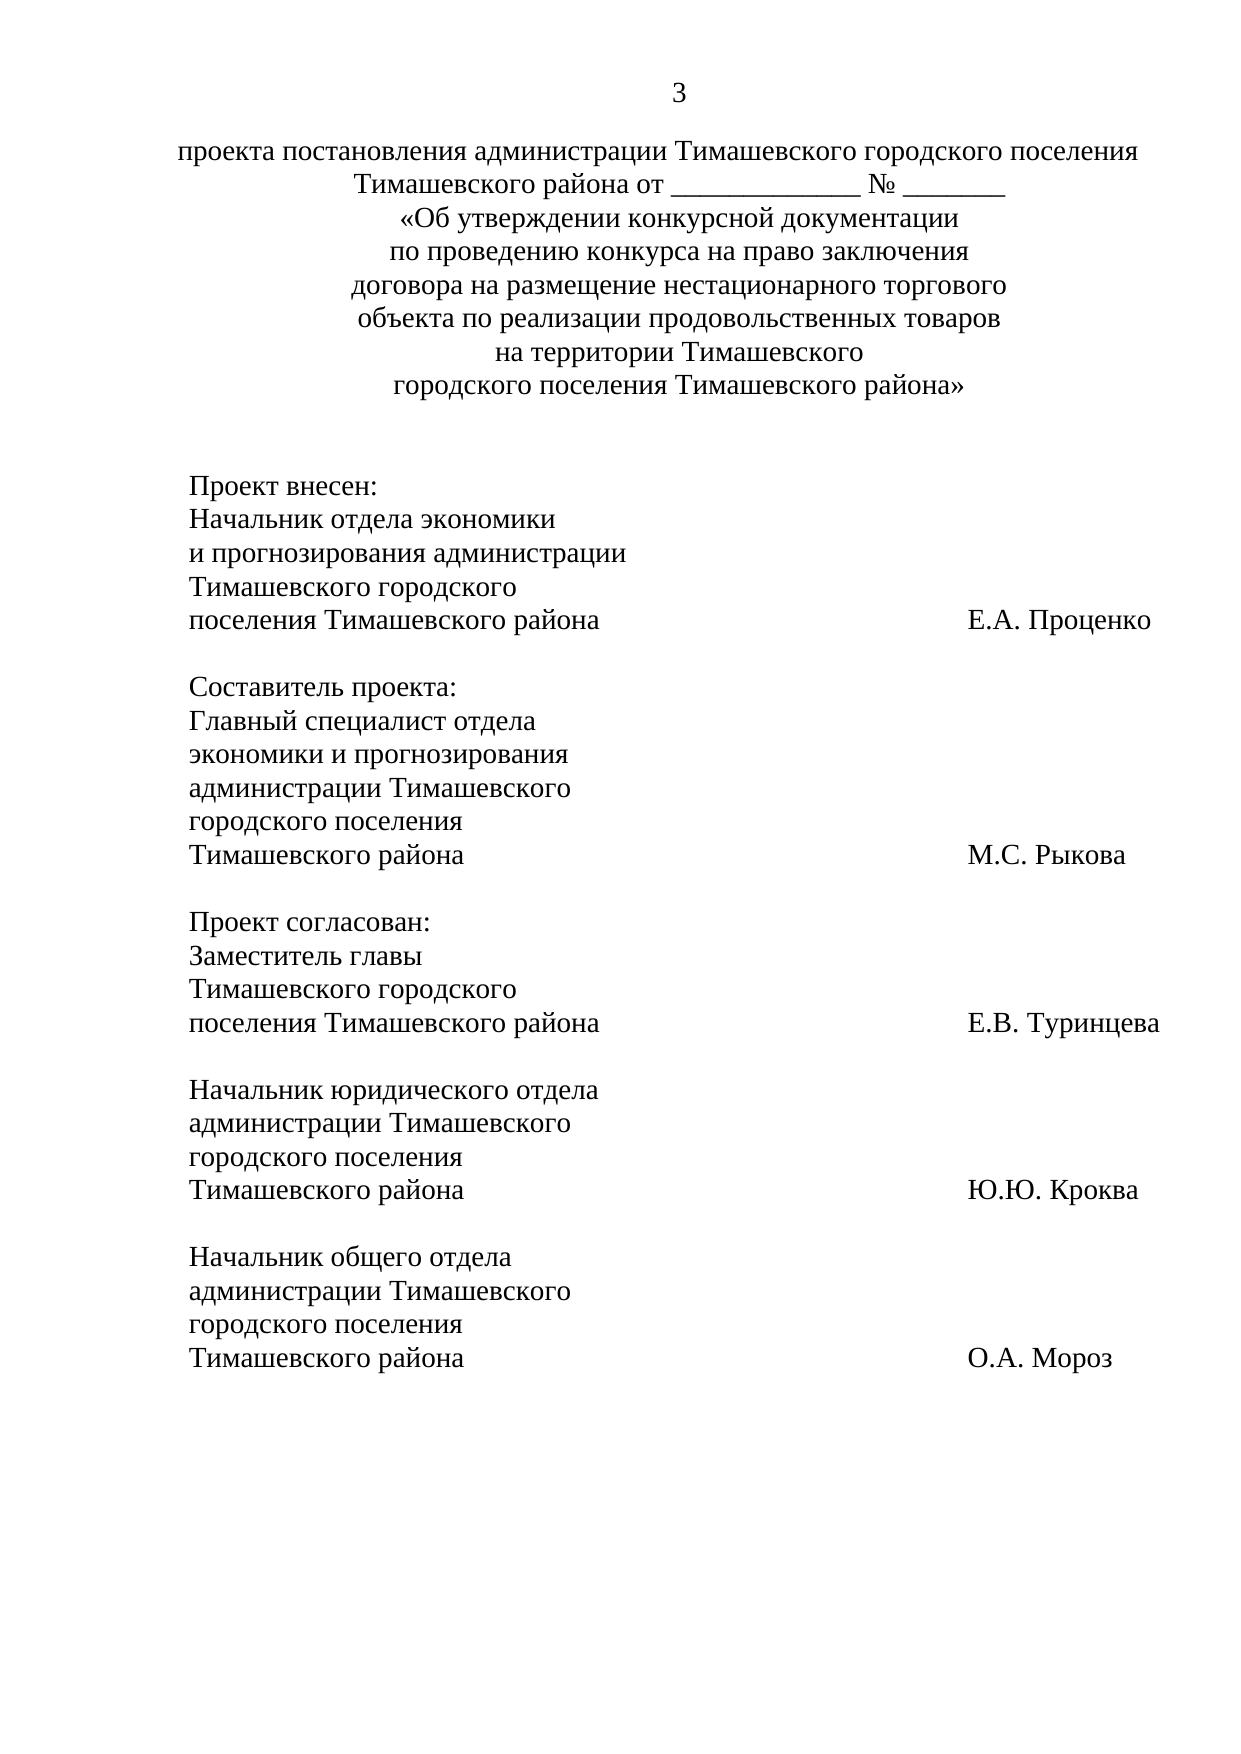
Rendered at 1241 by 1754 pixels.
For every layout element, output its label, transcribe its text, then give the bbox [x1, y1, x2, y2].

text объекта по реализации продовольственных товаров [177, 300, 1181, 334]
text Тимашевского района от _____________ № _______ [177, 166, 1181, 200]
table_cell Начальник общего отдела администрации Тимашевского городского поселения Тимашевского района [177, 1240, 956, 1407]
table_header Е.А. Проценко [956, 435, 1207, 669]
table_cell О.А. Мороз [956, 1240, 1207, 1407]
text по проведению конкурса на право заключения [177, 233, 1181, 267]
text «Об утверждении конкурсной документации [177, 200, 1181, 233]
table_cell Е.В. Туринцева [956, 904, 1207, 1072]
table_cell Составитель проекта: Главный специалист отдела экономики и прогнозирования администрации Тимашевского городского поселения Тимашевского района [177, 669, 956, 904]
text городского поселения Тимашевского района» [177, 367, 1181, 401]
table_cell Проект согласован: Заместитель главы Тимашевского городского поселения Тимашевского района [177, 904, 956, 1072]
table_cell Начальник юридического отдела администрации Тимашевского городского поселения Тимашевского района [177, 1072, 956, 1239]
text договора на размещение нестационарного торгового [177, 267, 1181, 300]
table_cell Ю.Ю. Кроква [956, 1072, 1207, 1239]
text проекта постановления администрации Тимашевского городского поселения [177, 133, 1181, 166]
table_cell М.С. Рыкова [956, 669, 1207, 904]
table_header Проект внесен: Начальник отдела экономики и прогнозирования администрации Тимашевского городского поселения Тимашевского района [177, 435, 956, 669]
text на территории Тимашевского [177, 334, 1181, 367]
